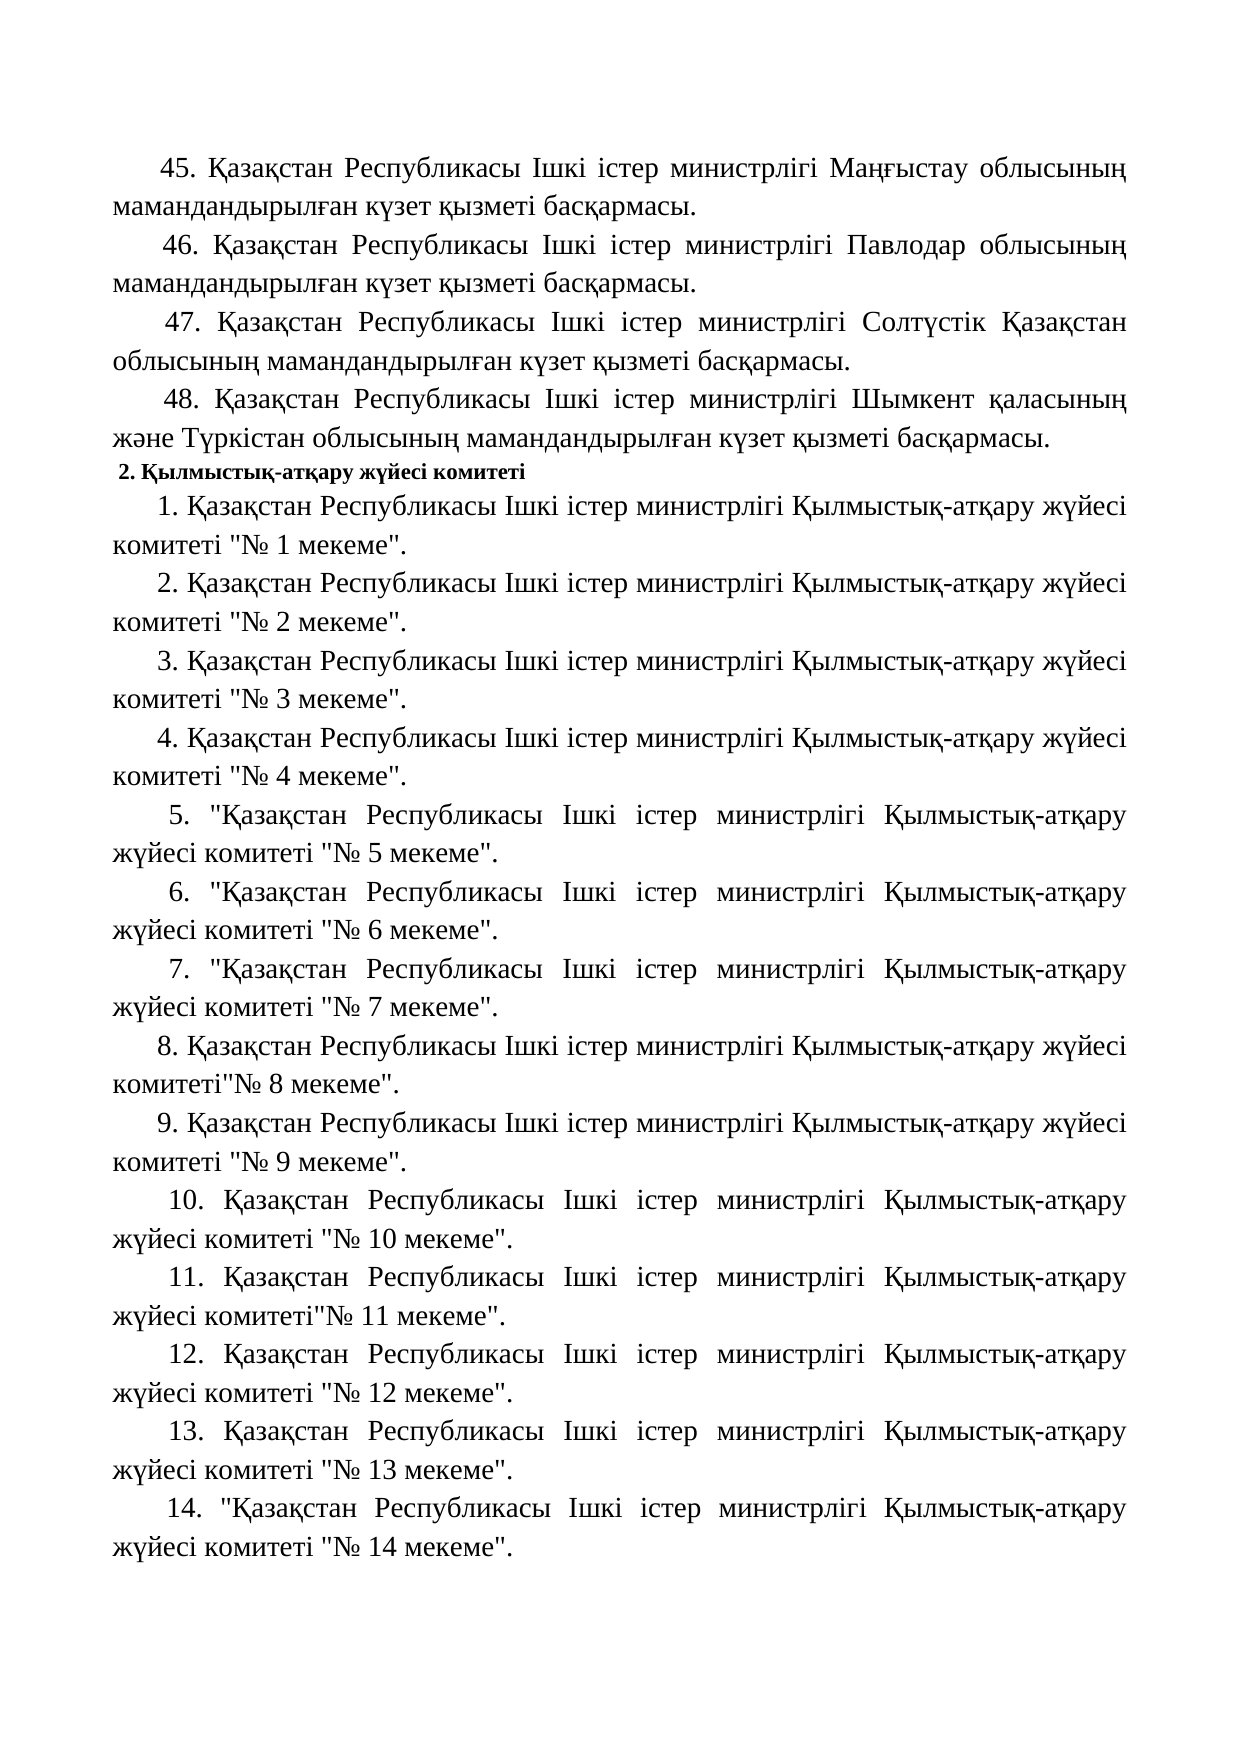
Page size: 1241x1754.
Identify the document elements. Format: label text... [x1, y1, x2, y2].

text 12. Қазақстан Республикасы Iшкi iстер министрлiгi Қылмыстық-атқару жүйесі комитеті "№ 12 мекеме". [112, 1336, 1128, 1408]
text 7. "Қазақстан Республикасы Iшкi iстер министрлiгi Қылмыстық-атқару жүйесі комитеті "№ 7 мекеме". [112, 951, 1128, 1023]
text 10. Қазақстан Республикасы Iшкi iстер министрлiгi Қылмыстық-атқару жүйесі комитеті "№ 10 мекеме". [112, 1182, 1128, 1254]
text 11. Қазақстан Республикасы Iшкi iстер министрлiгi Қылмыстық-атқару жүйесі комитеті"№ 11 мекеме". [112, 1259, 1128, 1331]
text 47. Қазақстан Республикасы Ішкі істер министрлігі Солтүстiк Қазақстан облысының мамандандырылған күзет қызметi басқармасы. [112, 304, 1128, 376]
text 1. Қазақстан Республикасы Iшкi iстер министрлiгi Қылмыстық-атқару жүйесі комитеті "№ 1 мекеме". [112, 488, 1128, 561]
text 48. Қазақстан Республикасы Ішкі істер министрлігі Шымкент қаласының және Түркістан облысының мамандандырылған күзет қызметi басқармасы. [112, 381, 1128, 453]
text 2. Қылмыстық-атқару жүйесі комитеті [112, 458, 1128, 485]
text 13. Қазақстан Республикасы Iшкi iстер министрлiгi Қылмыстық-атқару жүйесі комитеті "№ 13 мекеме". [112, 1413, 1128, 1486]
text 9. Қазақстан Республикасы Iшкi iстер министрлiгi Қылмыстық-атқару жүйесі комитеті "№ 9 мекеме". [112, 1105, 1128, 1177]
text 4. Қазақстан Республикасы Iшкi iстер министрлiгi Қылмыстық-атқару жүйесі комитеті "№ 4 мекеме". [112, 720, 1128, 792]
text 8. Қазақстан Республикасы Iшкi iстер министрлiгi Қылмыстық-атқару жүйесі комитеті"№ 8 мекеме". [112, 1028, 1128, 1100]
text 46. Қазақстан Республикасы Ішкі істер министрлігі Павлодар облысының мамандандырылған күзет қызметi басқармасы. [112, 227, 1128, 299]
text 3. Қазақстан Республикасы Iшкi iстер министрлiгi Қылмыстық-атқару жүйесі комитеті "№ 3 мекеме". [112, 643, 1128, 715]
text 5. "Қазақстан Республикасы Iшкi iстер министрлiгi Қылмыстық-атқару жүйесі комитеті "№ 5 мекеме". [112, 797, 1128, 869]
text 14. "Қазақстан Республикасы Iшкi iстер министрлiгi Қылмыстық-атқару жүйесі комитеті "№ 14 мекеме". [112, 1491, 1128, 1563]
text 45. Қазақстан Республикасы Ішкі істер министрлігі Маңғыстау облысының мамандандырылған күзет қызметi басқармасы. [112, 150, 1128, 222]
text 6. "Қазақстан Республикасы Iшкi iстер министрлiгi Қылмыстық-атқару жүйесі комитеті "№ 6 мекеме". [112, 874, 1128, 946]
text 2. Қазақстан Республикасы Iшкi iстер министрлiгi Қылмыстық-атқару жүйесі комитеті "№ 2 мекеме". [112, 566, 1128, 638]
